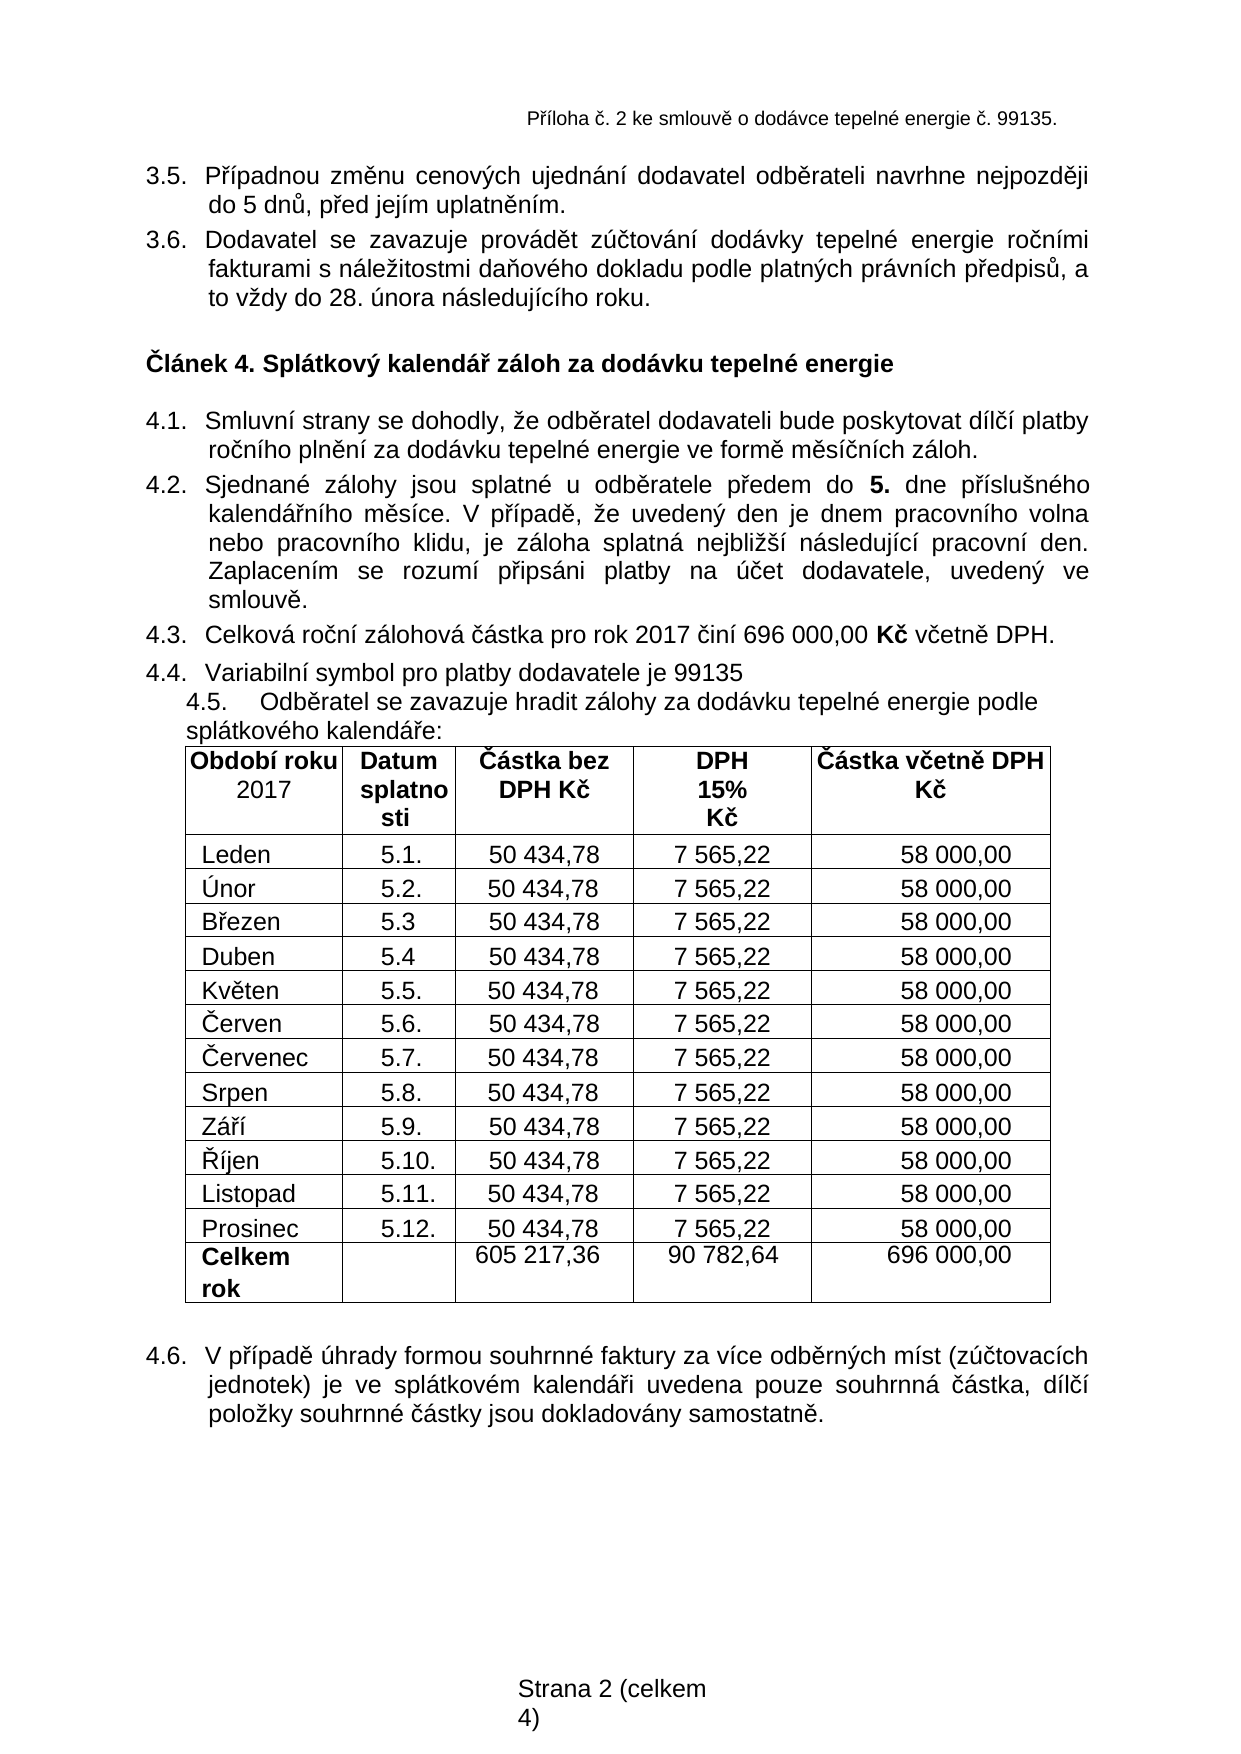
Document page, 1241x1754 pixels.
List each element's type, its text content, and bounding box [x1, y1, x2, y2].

table_cell 50 434,78 [456, 1039, 633, 1072]
table_cell 7 565,22 [634, 1073, 811, 1106]
table_cell Červen [186, 1005, 342, 1038]
table_cell 5.12. [343, 1209, 455, 1242]
table_cell 58 000,00 [812, 937, 1050, 970]
text Článek 4. Splátkový kalendář záloh za dodávku tepelné energie [146, 353, 1090, 378]
list Odběratel se zavazuje hradit zálohy za dodávku tepelné energie podle splátkového kalendáře: [186, 686, 1050, 746]
table_cell Duben [186, 937, 342, 970]
table_cell 696 000,00 [812, 1243, 1050, 1302]
table_header Datum splatno sti [343, 747, 455, 834]
table_cell Listopad [186, 1175, 342, 1208]
table_cell Leden [186, 835, 342, 868]
table_cell 50 434,78 [456, 904, 633, 936]
table_cell 5.8. [343, 1073, 455, 1106]
table_cell Celkem rok [186, 1243, 342, 1302]
table_cell 58 000,00 [812, 1005, 1050, 1038]
table_cell 5.10. [343, 1141, 455, 1174]
list Dodavatel se zavazuje provádět zúčtování dodávky tepelné energie ročními fakturami s náležitostmi daňového dokladu podle platných právních předpisů, a to vždy do 28. února následujícího roku. [146, 226, 1090, 312]
table_cell 50 434,78 [456, 937, 633, 970]
table_cell Květen [186, 971, 342, 1004]
table_cell Srpen [186, 1073, 342, 1106]
list Variabilní symbol pro platby dodavatele je 99135 [146, 661, 1090, 686]
list Celková roční zálohová částka pro rok 2017 činí 696 000,00 Kč včetně DPH. [146, 624, 1090, 649]
table_cell 58 000,00 [812, 904, 1050, 936]
table_cell 50 434,78 [456, 835, 633, 868]
table_cell Prosinec [186, 1209, 342, 1242]
table_cell 7 565,22 [634, 835, 811, 868]
table_cell 90 782,64 [634, 1243, 811, 1302]
table_cell Únor [186, 869, 342, 902]
table_cell 58 000,00 [812, 1073, 1050, 1106]
table_cell 605 217,36 [456, 1243, 633, 1302]
table_cell 50 434,78 [456, 869, 633, 902]
table_cell 50 434,78 [456, 1005, 633, 1038]
table_cell [343, 1243, 455, 1302]
table_header Období roku 2017 [186, 747, 342, 834]
table_cell 7 565,22 [634, 1175, 811, 1208]
table_cell 7 565,22 [634, 971, 811, 1004]
table_cell 58 000,00 [812, 1141, 1050, 1174]
table_cell 58 000,00 [812, 1039, 1050, 1072]
table_cell 58 000,00 [812, 1175, 1050, 1208]
table_cell 7 565,22 [634, 904, 811, 936]
table_cell 5.3 [343, 904, 455, 936]
table_cell 5.11. [343, 1175, 455, 1208]
table_cell 50 434,78 [456, 1175, 633, 1208]
table_cell Září [186, 1107, 342, 1140]
table_cell 7 565,22 [634, 1209, 811, 1242]
table_cell 58 000,00 [812, 1209, 1050, 1242]
table_cell 50 434,78 [456, 1209, 633, 1242]
table_cell 5.6. [343, 1005, 455, 1038]
table_cell 58 000,00 [812, 1107, 1050, 1140]
table_cell 7 565,22 [634, 1039, 811, 1072]
table_cell 50 434,78 [456, 1107, 633, 1140]
list Sjednané zálohy jsou splatné u odběratele předem do 5. dne příslušného kalendářního měsíce. V případě, že uvedený den je dnem pracovního volna nebo pracovního klidu, je záloha splatná nejbližší následující pracovní den. Zaplacením se rozumí připsáni platby na účet dodavatele, uvedený ve smlouvě. [146, 470, 1090, 614]
list V případě úhrady formou souhrnné faktury za více odběrných míst (zúčtovacích jednotek) je ve splátkovém kalendáři uvedena pouze souhrnná částka, dílčí položky souhrnné částky jsou dokladovány samostatně. [146, 1342, 1090, 1428]
table_cell 7 565,22 [634, 1107, 811, 1140]
table_cell Říjen [186, 1141, 342, 1174]
table_header Částka včetně DPH Kč [812, 747, 1050, 834]
table_cell 7 565,22 [634, 869, 811, 902]
table_cell 5.4 [343, 937, 455, 970]
table_cell 5.5. [343, 971, 455, 1004]
table_cell 58 000,00 [812, 971, 1050, 1004]
table_cell 7 565,22 [634, 1005, 811, 1038]
table_header DPH 15% Kč [634, 747, 811, 834]
table_cell Březen [186, 904, 342, 936]
table_cell 58 000,00 [812, 835, 1050, 868]
table_cell 58 000,00 [812, 869, 1050, 902]
table_header Částka bez DPH Kč [456, 747, 633, 834]
table_cell 50 434,78 [456, 971, 633, 1004]
table_cell 7 565,22 [634, 937, 811, 970]
list Smluvní strany se dohodly, že odběratel dodavateli bude poskytovat dílčí platby ročního plnění za dodávku tepelné energie ve formě měsíčních záloh. [146, 406, 1090, 464]
list Případnou změnu cenových ujednání dodavatel odběrateli navrhne nejpozději do 5 dnů, před jejím uplatněním. [146, 162, 1090, 219]
table_cell 50 434,78 [456, 1073, 633, 1106]
table_cell Červenec [186, 1039, 342, 1072]
table_cell 50 434,78 [456, 1141, 633, 1174]
table_cell 7 565,22 [634, 1141, 811, 1174]
table_cell 5.1. [343, 835, 455, 868]
table_cell 5.9. [343, 1107, 455, 1140]
table_cell 5.7. [343, 1039, 455, 1072]
table_cell 5.2. [343, 869, 455, 902]
